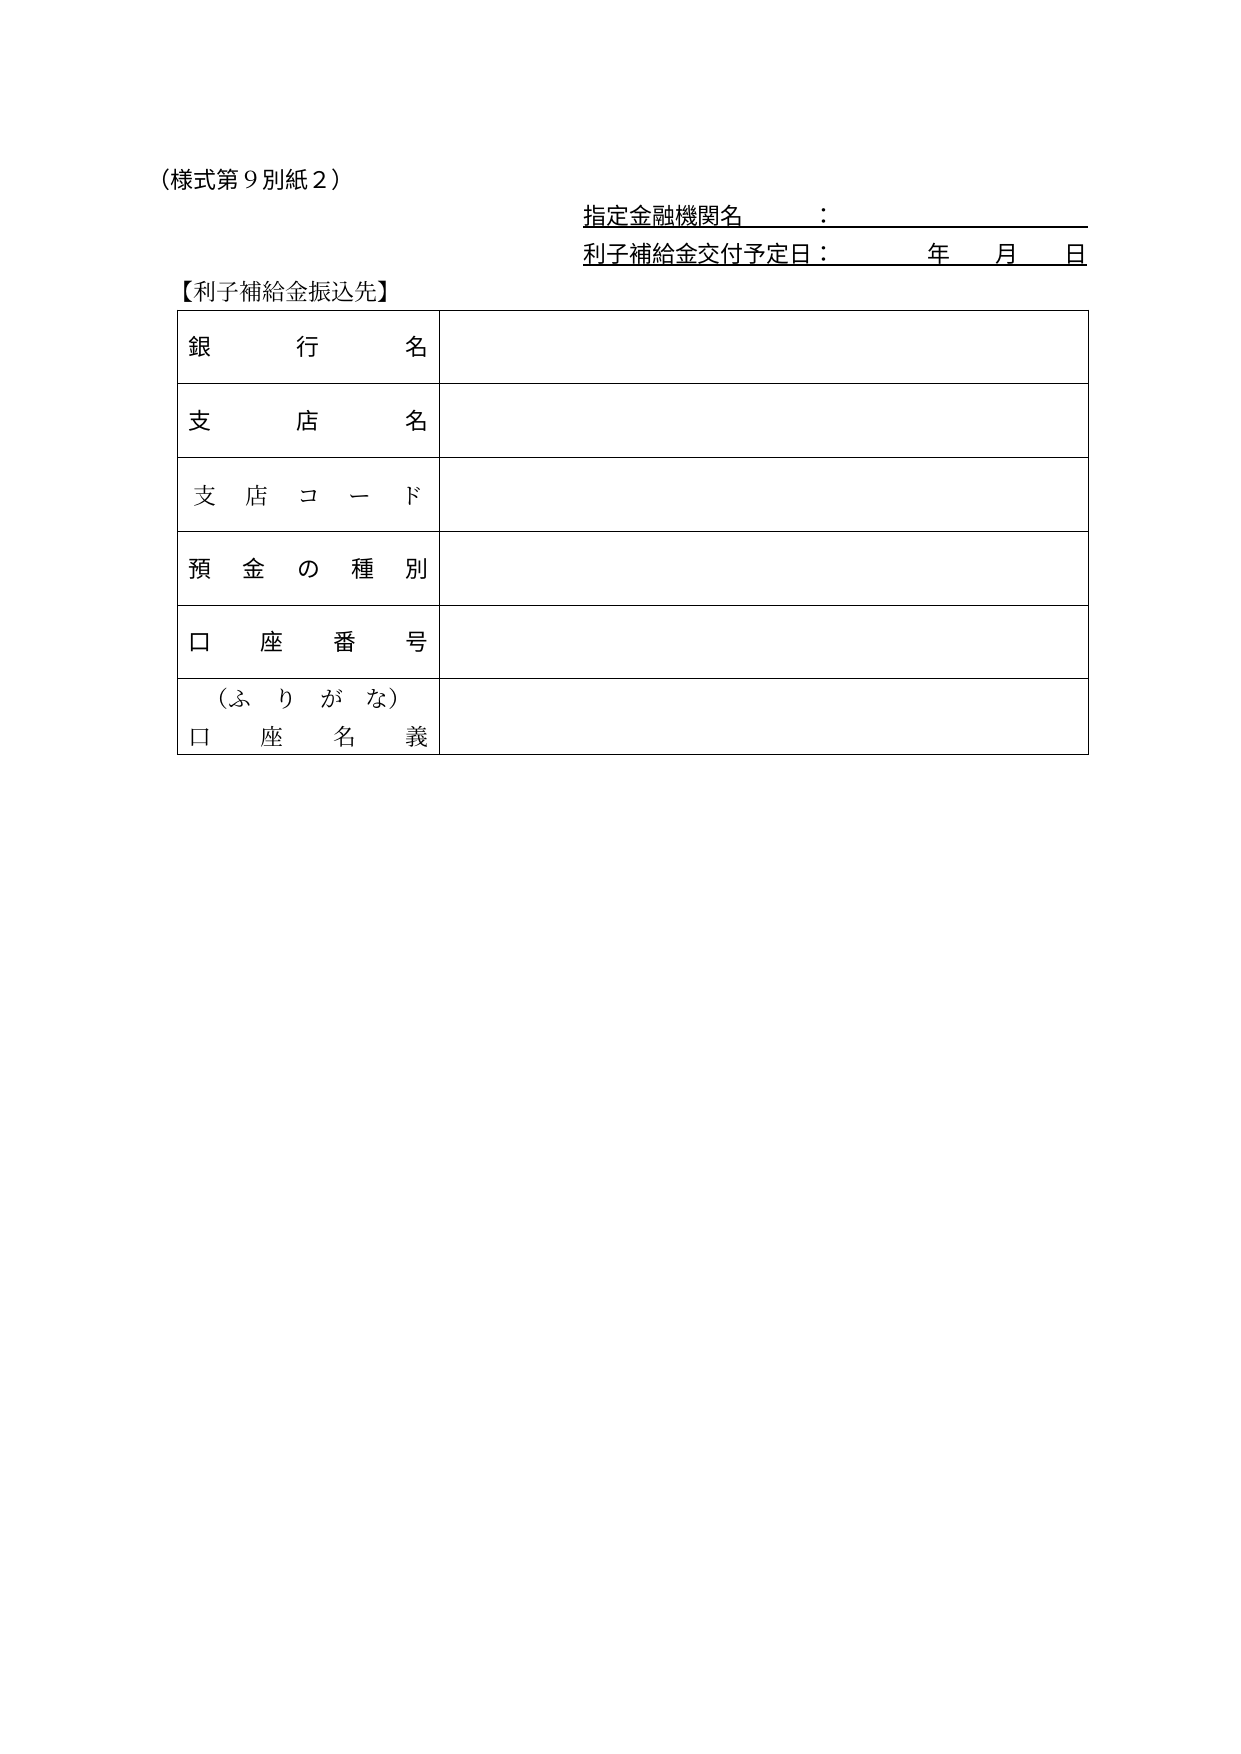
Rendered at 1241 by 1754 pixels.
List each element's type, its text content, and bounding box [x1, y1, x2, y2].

table_cell [440, 384, 1088, 457]
table_cell 預金の種別 [178, 532, 439, 604]
table_cell [440, 532, 1088, 604]
table_cell [440, 679, 1088, 754]
table_cell 支店コード [178, 458, 439, 531]
table_cell [440, 606, 1088, 678]
text 【利子補給金振込先】 [148, 272, 1092, 309]
table_cell （ふ り が な） 口座名義 [178, 679, 439, 754]
table_header 銀行名 [178, 311, 439, 383]
table_cell 支店名 [178, 384, 439, 457]
table_cell 口座番号 [178, 606, 439, 678]
table_cell [440, 458, 1088, 531]
text 指定金融機関名 ： [148, 197, 1092, 234]
table_header [440, 311, 1088, 383]
text （様式第９別紙２） [148, 159, 1092, 197]
text 利子補給金交付予定日： 年 月 日 [148, 234, 1092, 272]
